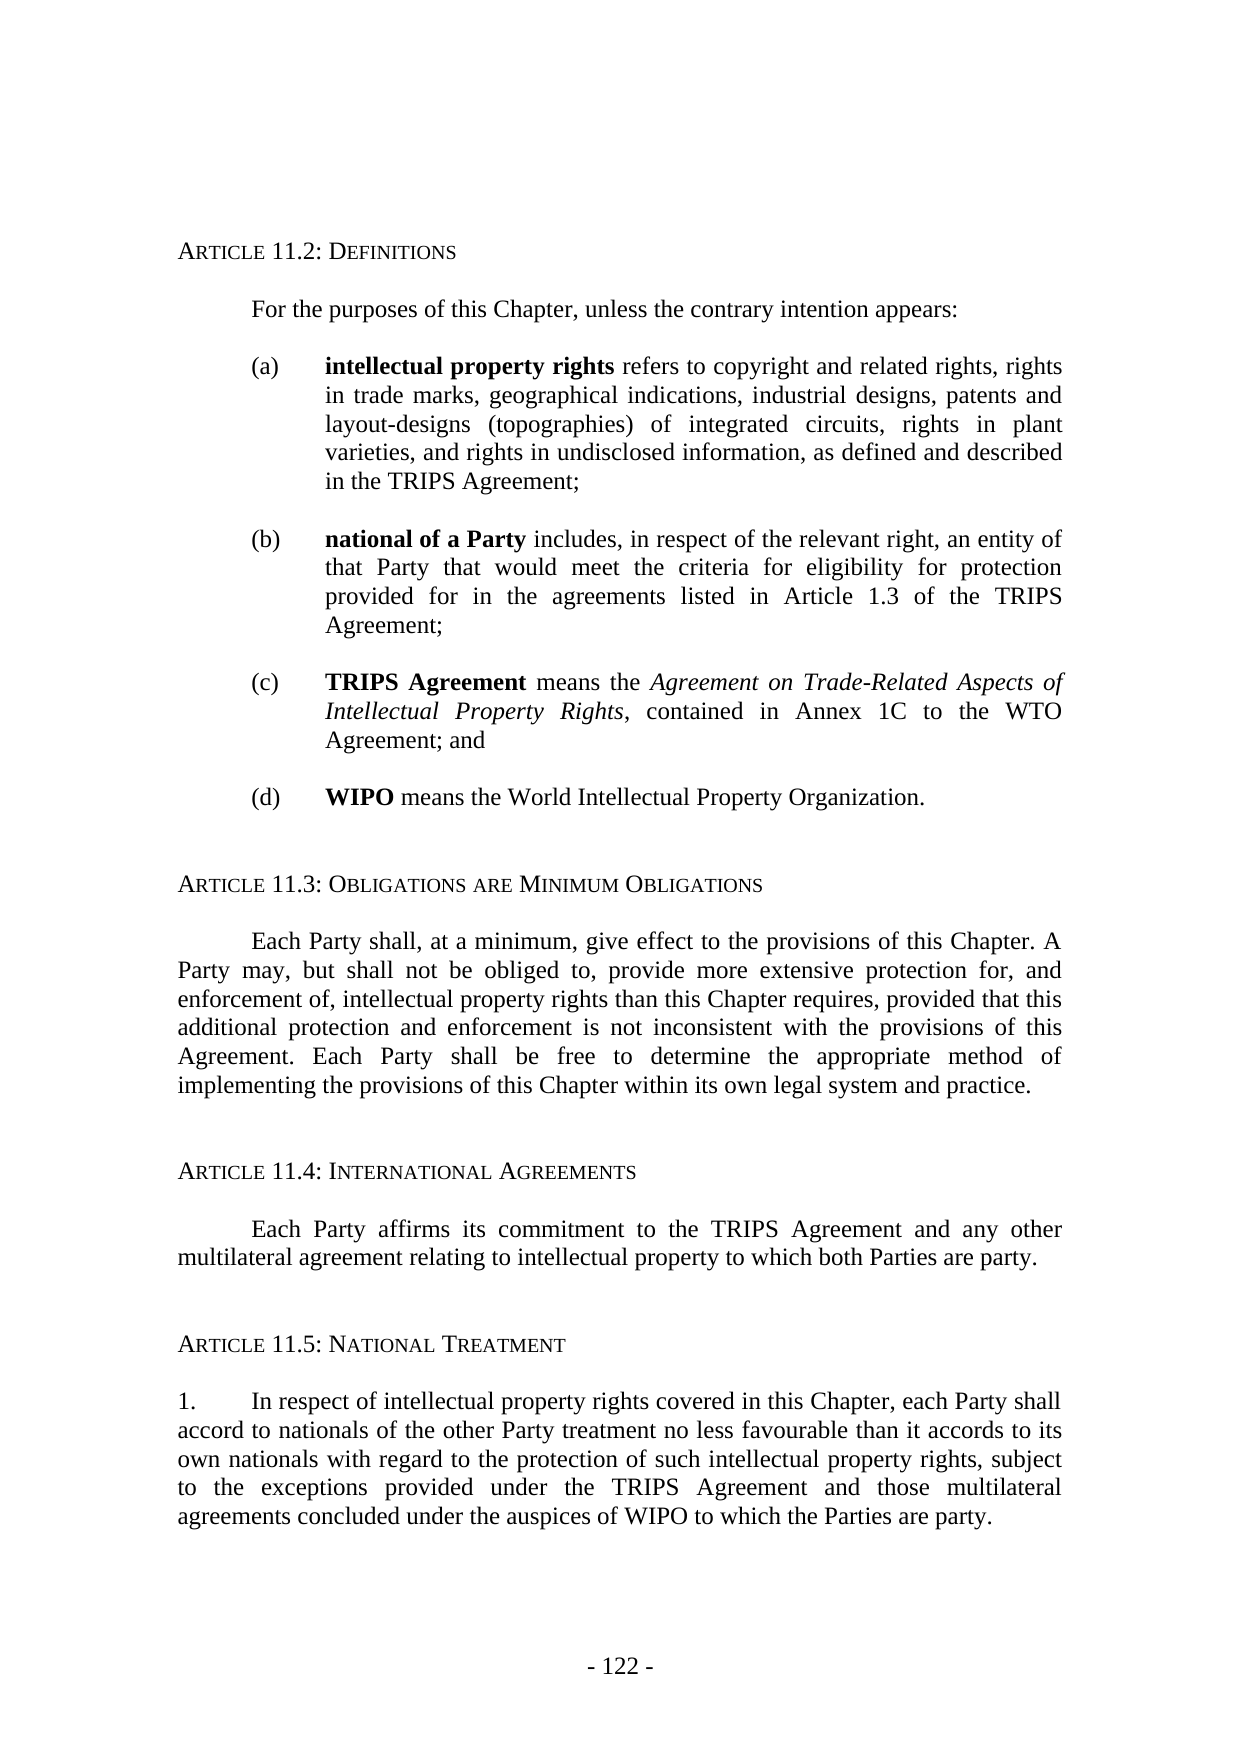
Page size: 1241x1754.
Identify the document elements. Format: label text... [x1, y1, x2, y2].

text Article 11.2: Definitions [177, 236, 1063, 265]
text Article 11.4: International Agreements [177, 1156, 1063, 1185]
text (a) intellectual property rights refers to copyright and related rights, rights in trade marks, geographical indications, industrial designs, patents and layout-designs (topographies) of integrated circuits, rights in plant varieties, and rights in undisclosed information, as defined and described in the TRIPS Agreement; [251, 351, 1063, 495]
text (d) WIPO means the World Intellectual Property Organization. [251, 782, 1063, 811]
text For the purposes of this Chapter, unless the contrary intention appears: [177, 294, 1063, 322]
text (c) TRIPS Agreement means the Agreement on Trade-Related Aspects of Intellectual Property Rights, contained in Annex 1C to the WTO Agreement; and [251, 667, 1063, 754]
text (b) national of a Party includes, in respect of the relevant right, an entity of that Party that would meet the criteria for eligibility for protection provided for in the agreements listed in Article 1.3 of the TRIPS Agreement; [251, 524, 1063, 639]
text Article 11.5: National Treatment [177, 1329, 1063, 1357]
text Each Party affirms its commitment to the TRIPS Agreement and any other multilateral agreement relating to intellectual property to which both Parties are party. [177, 1214, 1063, 1271]
text 1. In respect of intellectual property rights covered in this Chapter, each Party shall accord to nationals of the other Party treatment no less favourable than it accords to its own nationals with regard to the protection of such intellectual property rights, subject to the exceptions provided under the TRIPS Agreement and those multilateral agreements concluded under the auspices of WIPO to which the Parties are party. [177, 1386, 1063, 1530]
text Each Party shall, at a minimum, give effect to the provisions of this Chapter. A Party may, but shall not be obliged to, provide more extensive protection for, and enforcement of, intellectual property rights than this Chapter requires, provided that this additional protection and enforcement is not inconsistent with the provisions of this Agreement. Each Party shall be free to determine the appropriate method of implementing the provisions of this Chapter within its own legal system and practice. [177, 926, 1063, 1099]
text Article 11.3: Obligations are Minimum Obligations [177, 869, 1063, 897]
